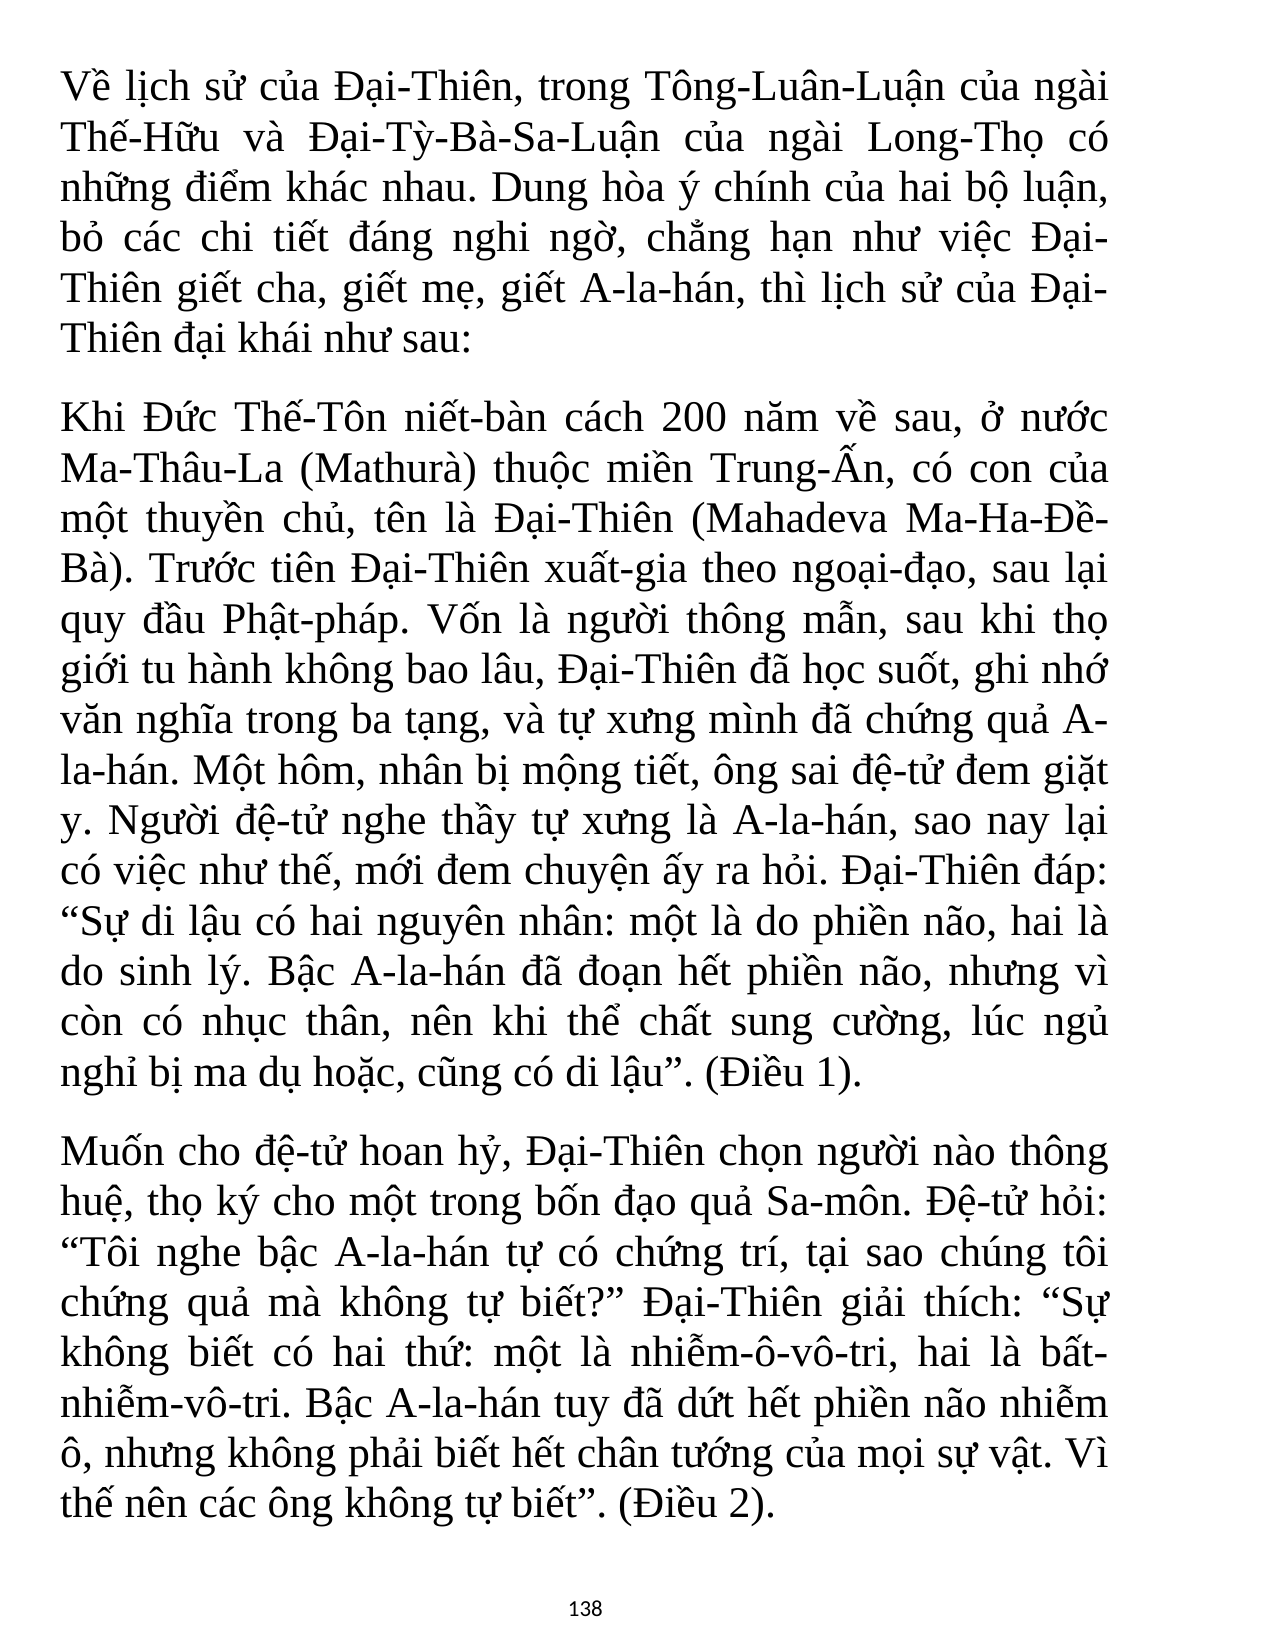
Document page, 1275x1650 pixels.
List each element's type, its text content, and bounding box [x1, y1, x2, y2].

text Về lịch sử của Đại-Thiên, trong Tông-Luân-Luận của ngài Thế-Hữu và Đại-Tỳ-Bà-Sa-Luận của ngài Long-Thọ có những điểm khác nhau. Dung hòa ý chính của hai bộ luận, bỏ các chi tiết đáng nghi ngờ, chẳng hạn như việc Đại-Thiên giết cha, giết mẹ, giết A-la-hán, thì lịch sử của Đại-Thiên đại khái như sau: [60, 60, 1110, 362]
text Muốn cho đệ-tử hoan hỷ, Đại-Thiên chọn người nào thông huệ, thọ ký cho một trong bốn đạo quả Sa-môn. Đệ-tử hỏi: “Tôi nghe bậc A-la-hán tự có chứng trí, tại sao chúng tôi chứng quả mà không tự biết?” Đại-Thiên giải thích: “Sự không biết có hai thứ: một là nhiễm-ô-vô-tri, hai là bất-nhiễm-vô-tri. Bậc A-la-hán tuy đã dứt hết phiền não nhiễm ô, nhưng không phải biết hết chân tướng của mọi sự vật. Vì thế nên các ông không tự biết”. (Điều 2). [60, 1124, 1110, 1527]
text Khi Ðức Thế-Tôn niết-bàn cách 200 năm về sau, ở nước Ma-Thâu-La (Mathurà) thuộc miền Trung-Ấn, có con của một thuyền chủ, tên là Đại-Thiên (Mahadeva Ma-Ha-Đề-Bà). Trước tiên Đại-Thiên xuất-gia theo ngoại-đạo, sau lại quy đầu Phật-pháp. Vốn là người thông mẫn, sau khi thọ giới tu hành không bao lâu, Đại-Thiên đã học suốt, ghi nhớ văn nghĩa trong ba tạng, và tự xưng mình đã chứng quả A-la-hán. Một hôm, nhân bị mộng tiết, ông sai đệ-tử đem giặt y. Người đệ-tử nghe thầy tự xưng là A-la-hán, sao nay lại có việc như thế, mới đem chuyện ấy ra hỏi. Đại-Thiên đáp: “Sự di lậu có hai nguyên nhân: một là do phiền não, hai là do sinh lý. Bậc A-la-hán đã đoạn hết phiền não, nhưng vì còn có nhục thân, nên khi thể chất sung cường, lúc ngủ nghỉ bị ma dụ hoặc, cũng có di lậu”. (Điều 1). [60, 391, 1110, 1095]
